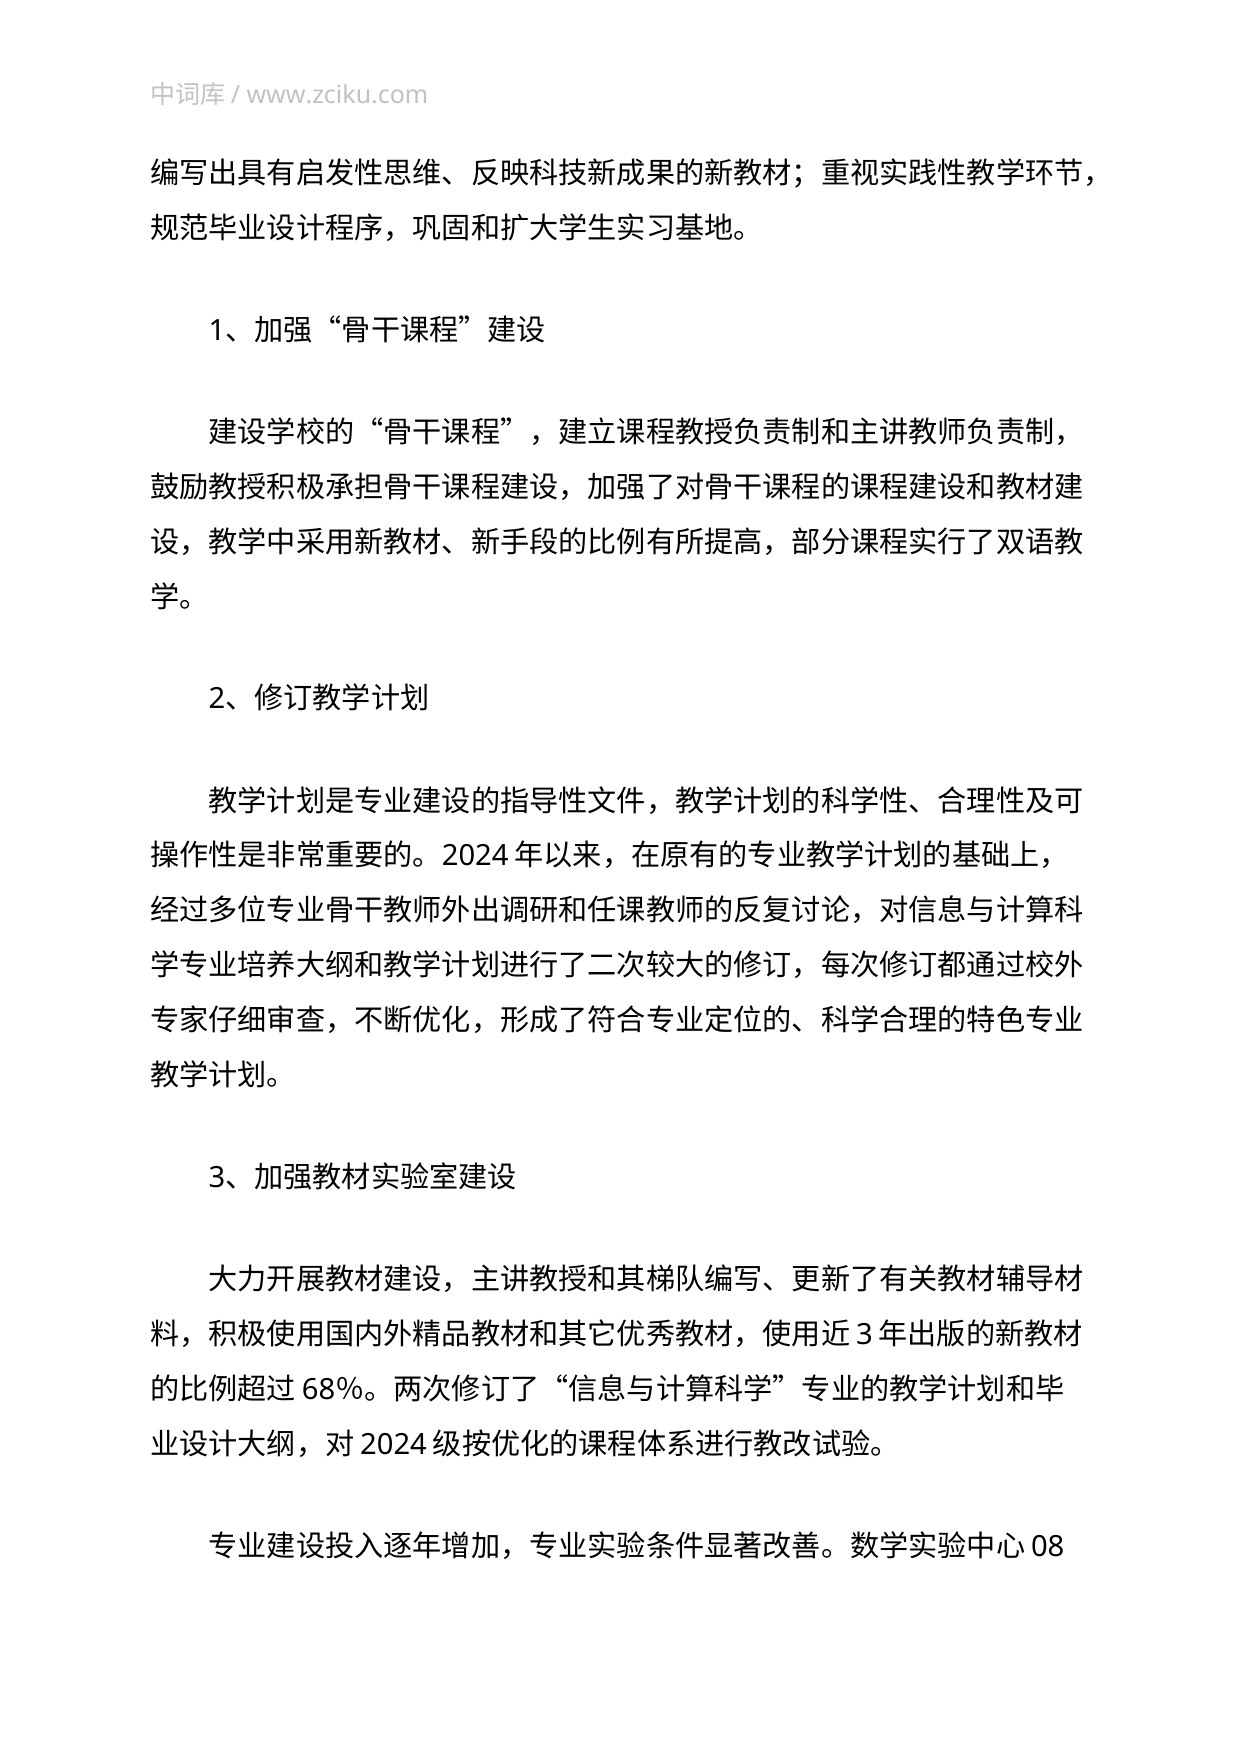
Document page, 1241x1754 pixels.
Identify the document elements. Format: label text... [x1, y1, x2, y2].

text 建设学校的“骨干课程”，建立课程教授负责制和主讲教师负责制，鼓励教授积极承担骨干课程建设，加强了对骨干课程的课程建设和教材建设，教学中采用新教材、新手段的比例有所提高，部分课程实行了双语教学。 [150, 409, 1090, 616]
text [150, 1522, 1090, 1565]
text 3、加强教材实验室建设 [150, 1153, 1090, 1196]
text 2、修订教学计划 [150, 675, 1090, 717]
text 教学计划是专业建设的指导性文件，教学计划的科学性、合理性及可操作性是非常重要的。2024年以来，在原有的专业教学计划的基础上，经过多位专业骨干教师外出调研和任课教师的反复讨论，对信息与计算科学专业培养大纲和教学计划进行了二次较大的修订，每次修订都通过校外专家仔细审查，不断优化，形成了符合专业定位的、科学合理的特色专业教学计划。 [150, 777, 1090, 1094]
text 大力开展教材建设，主讲教授和其梯队编写、更新了有关教材辅导材料，积极使用国内外精品教材和其它优秀教材，使用近3年出版的新教材的比例超过68％。两次修订了“信息与计算科学”专业的教学计划和毕业设计大纲，对2024级按优化的课程体系进行教改试验。 [150, 1255, 1090, 1463]
text 1、加强“骨干课程”建设 [150, 307, 1090, 349]
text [150, 150, 1090, 247]
